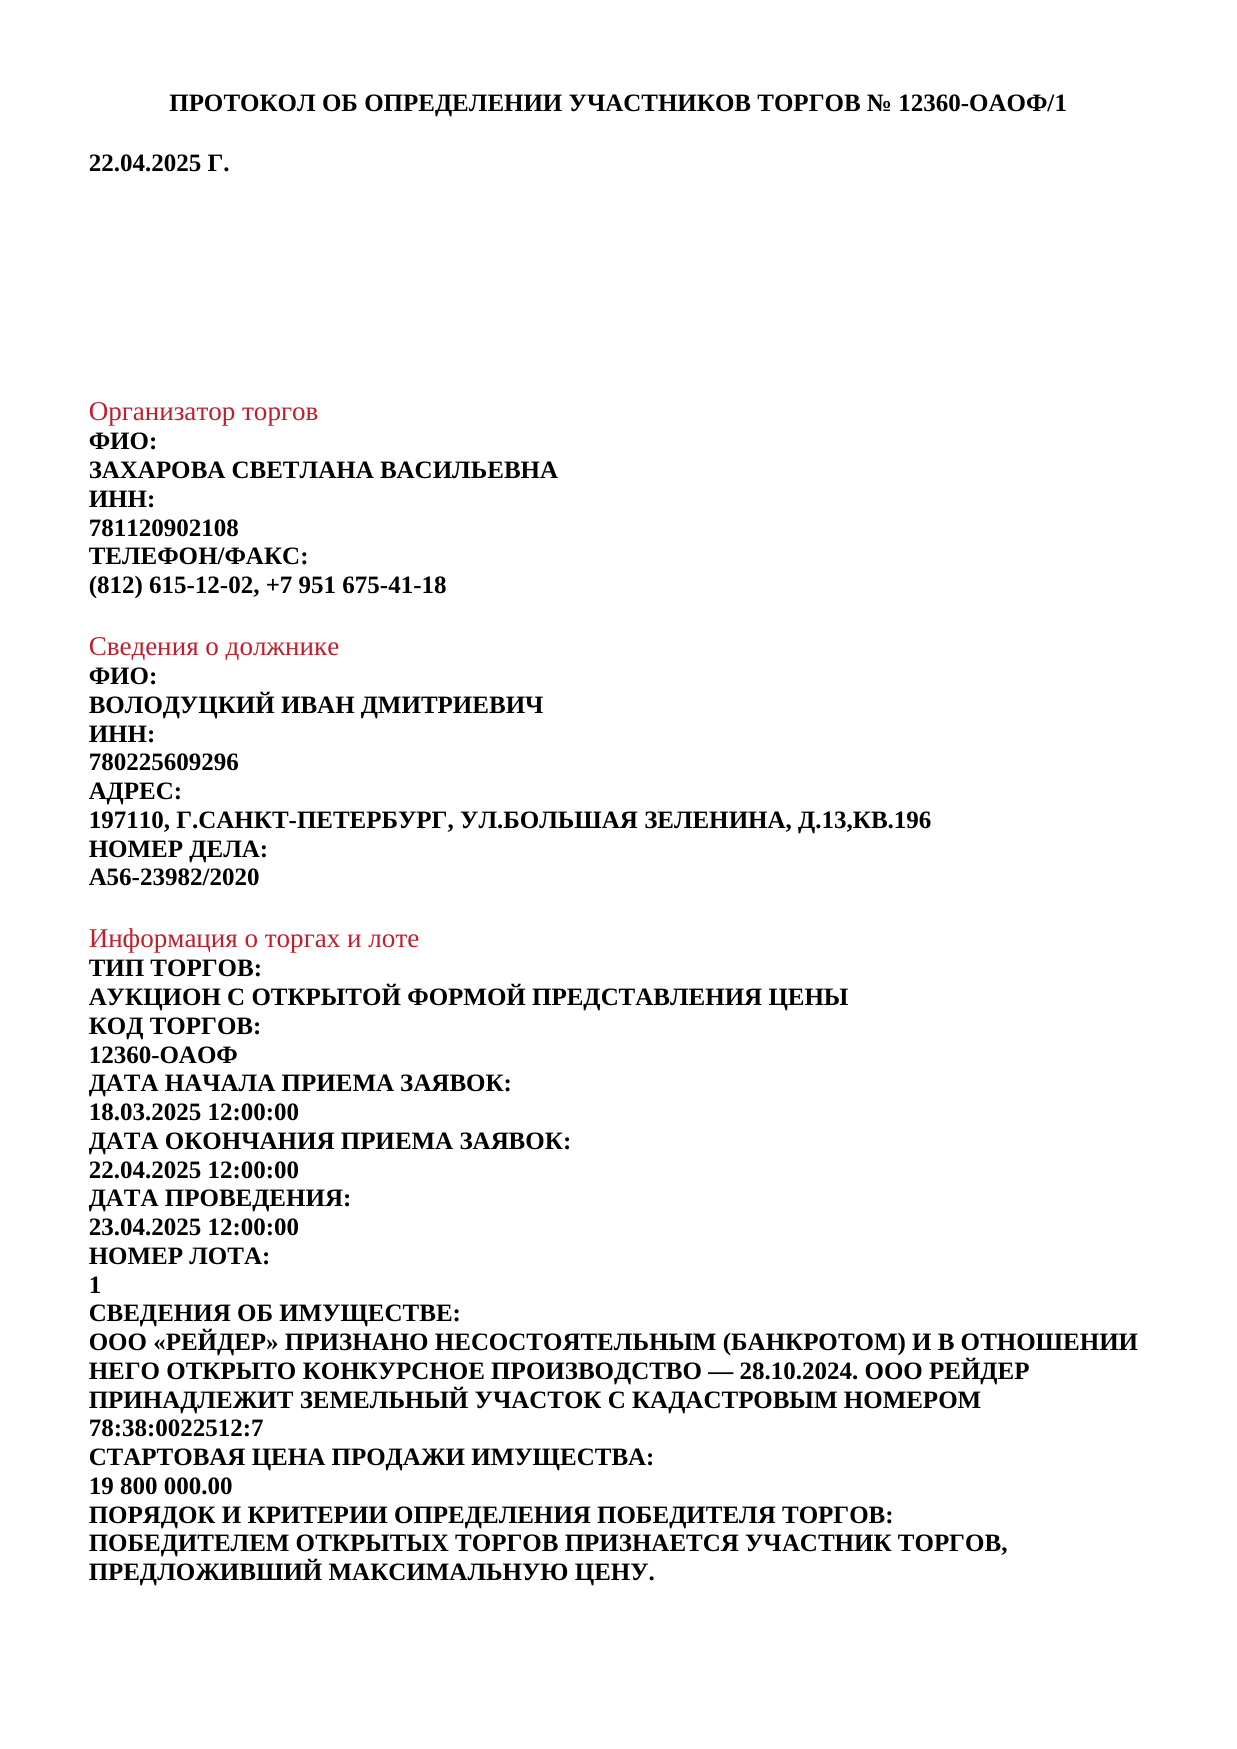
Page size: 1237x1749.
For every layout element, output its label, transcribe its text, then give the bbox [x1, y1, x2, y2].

text ПРОТОКОЛ ОБ ОПРЕДЕЛЕНИИ УЧАСТНИКОВ ТОРГОВ № 12360-ОАОФ/1 [88, 88, 1148, 117]
